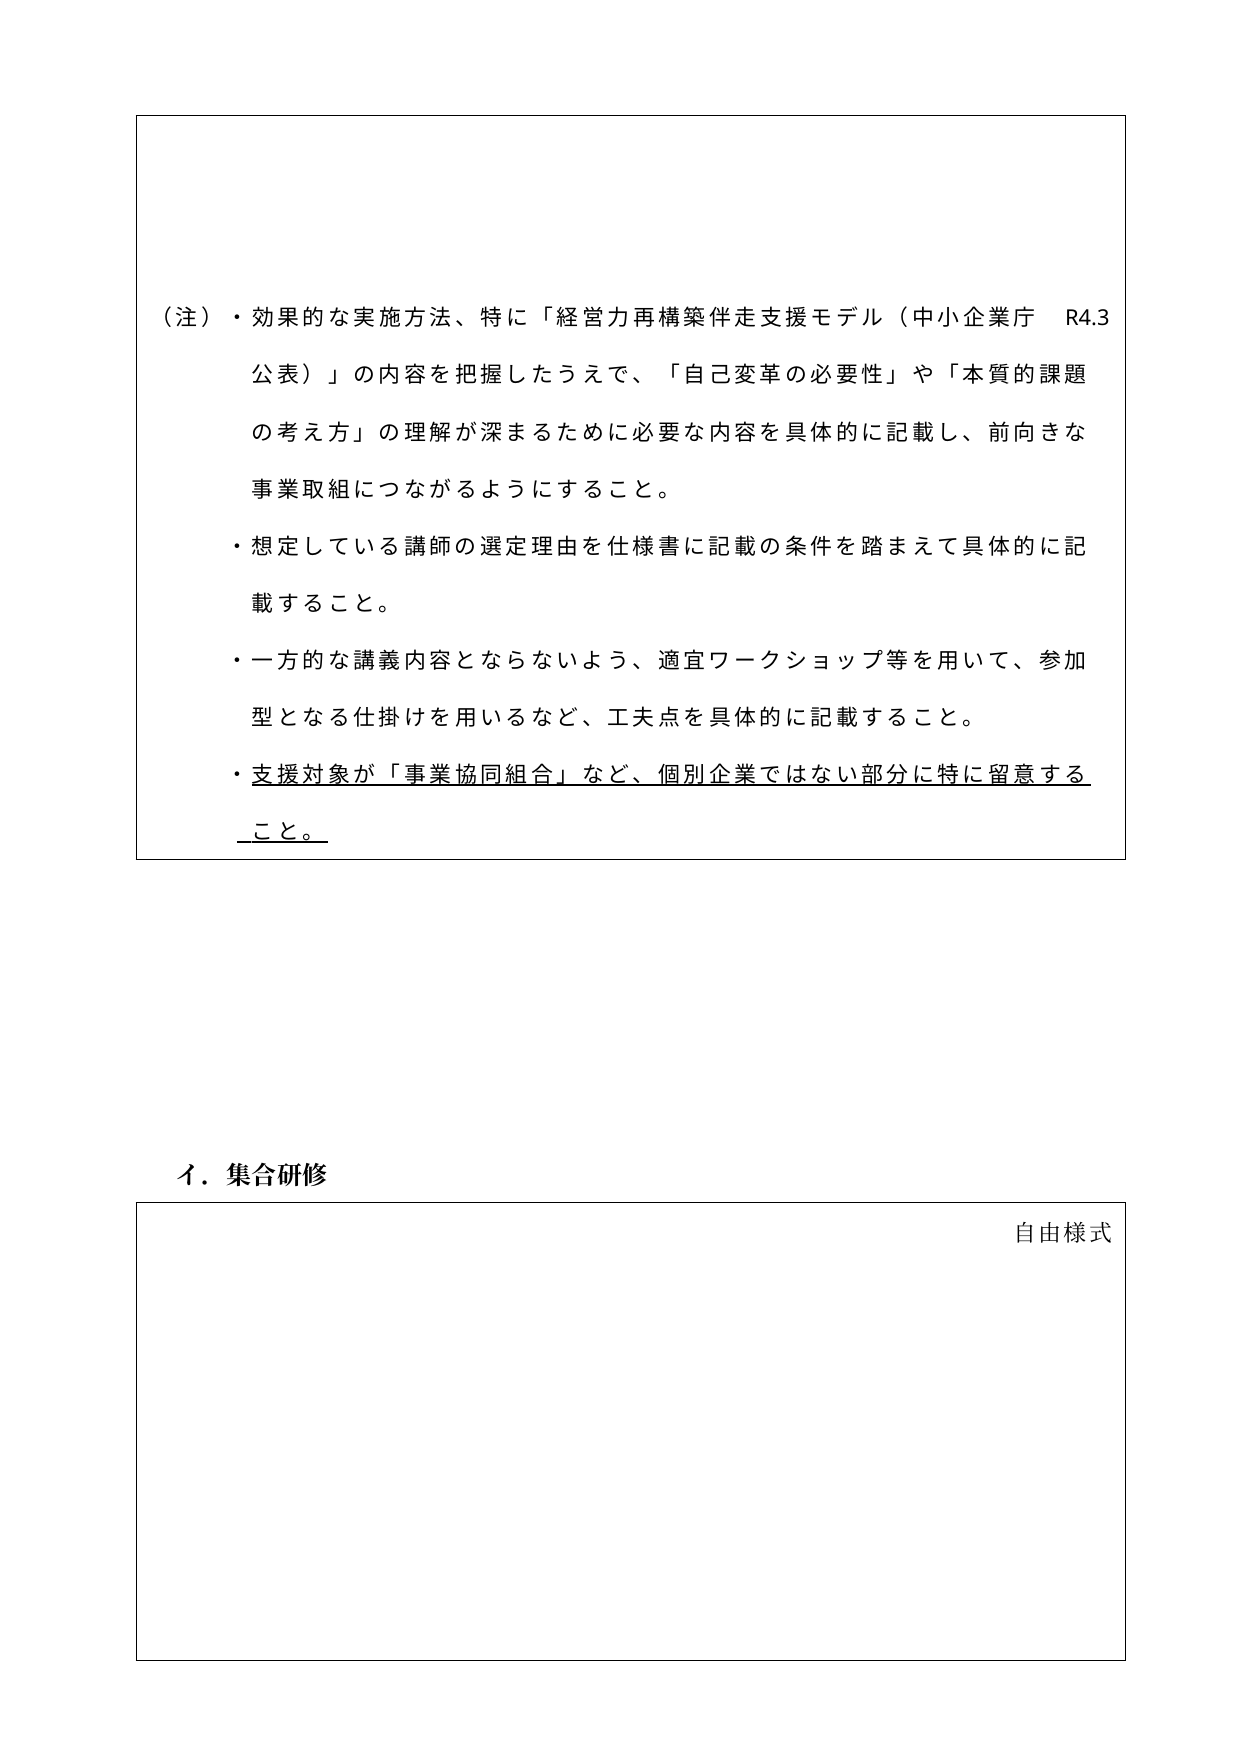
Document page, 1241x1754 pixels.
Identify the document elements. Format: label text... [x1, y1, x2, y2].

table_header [137, 1203, 1125, 1660]
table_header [137, 116, 1125, 858]
text イ．集合研修 [124, 1145, 1116, 1202]
